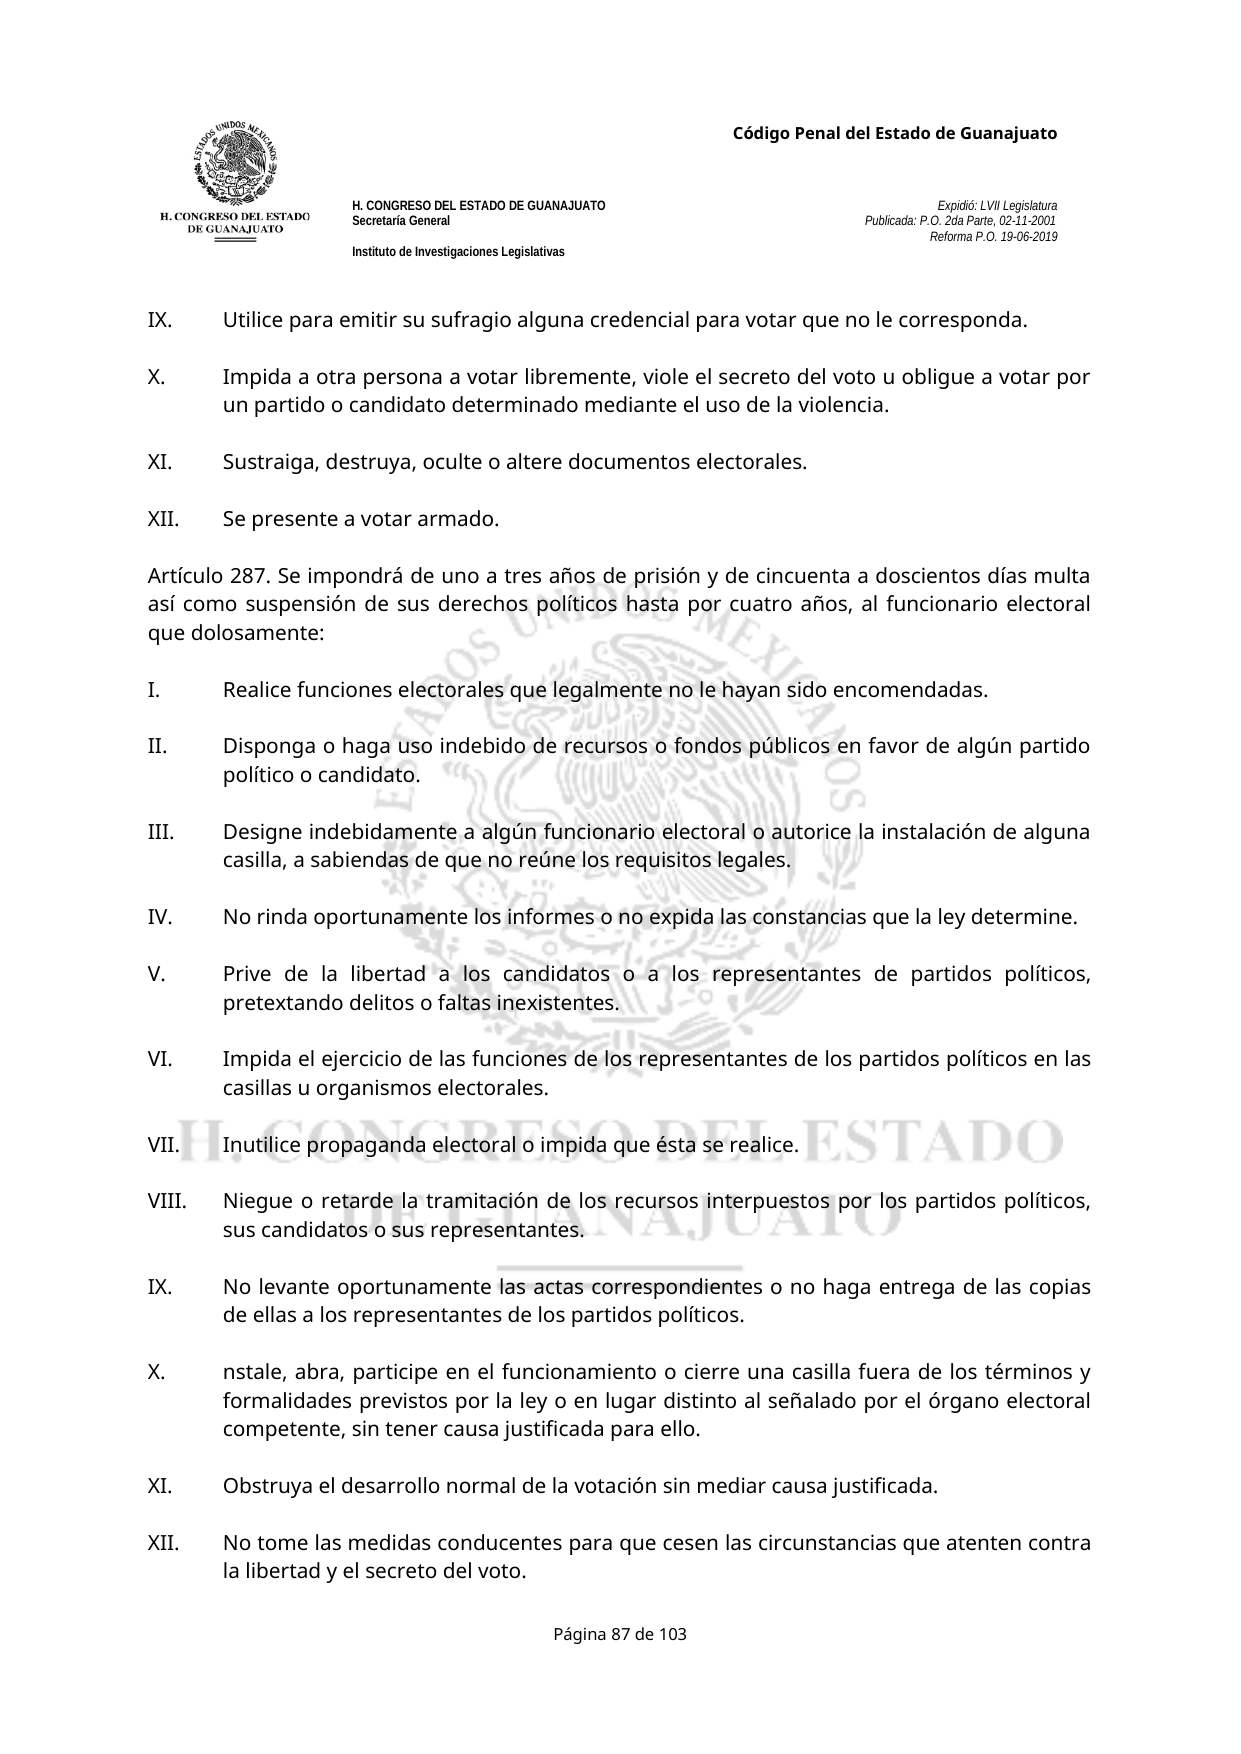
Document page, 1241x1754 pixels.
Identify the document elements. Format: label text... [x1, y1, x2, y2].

list Prive de la libertad a los candidatos o a los representantes de partidos políticos, pretextando delitos o faltas inexistentes. [148, 959, 1092, 1016]
list nstale, abra, participe en el funcionamiento o cierre una casilla fuera de los términos y formalidades previstos por la ley o en lugar distinto al señalado por el órgano electoral competente, sin tener causa justificada para ello. [148, 1357, 1092, 1443]
list Sustraiga, destruya, oculte o altere documentos electorales. [148, 447, 1092, 476]
list Realice funciones electorales que legalmente no le hayan sido encomendadas. [148, 675, 1092, 703]
list Obstruya el desarrollo normal de la votación sin mediar causa justificada. [148, 1471, 1092, 1499]
list Niegue o retarde la tramitación de los recursos interpuestos por los partidos políticos, sus candidatos o sus representantes. [148, 1187, 1092, 1243]
list Designe indebidamente a algún funcionario electoral o autorice la instalación de alguna casilla, a sabiendas de que no reúne los requisitos legales. [148, 817, 1092, 874]
text Artículo 287. Se impondrá de uno a tres años de prisión y de cincuenta a doscientos días multa así como suspensión de sus derechos políticos hasta por cuatro años, al funcionario electoral que dolosamente: [148, 561, 1092, 646]
list Inutilice propaganda electoral o impida que ésta se realice. [148, 1130, 1092, 1158]
list Utilice para emitir su sufragio alguna credencial para votar que no le corresponda. [148, 305, 1092, 333]
list No tome las medidas conducentes para que cesen las circunstancias que atenten contra la libertad y el secreto del voto. [148, 1528, 1092, 1585]
list No rinda oportunamente los informes o no expida las constancias que la ley determine. [148, 902, 1092, 931]
list Impida el ejercicio de las funciones de los representantes de los partidos políticos en las casillas u organismos electorales. [148, 1044, 1092, 1101]
list No levante oportunamente las actas correspondientes o no haga entrega de las copias de ellas a los representantes de los partidos políticos. [148, 1272, 1092, 1329]
list Se presente a votar armado. [148, 504, 1092, 533]
list Impida a otra persona a votar libremente, viole el secreto del voto u obligue a votar por un partido o candidato determinado mediante el uso de la violencia. [148, 362, 1092, 419]
list Disponga o haga uso indebido de recursos o fondos públicos en favor de algún partido político o candidato. [148, 732, 1092, 788]
picture [160, 121, 310, 248]
